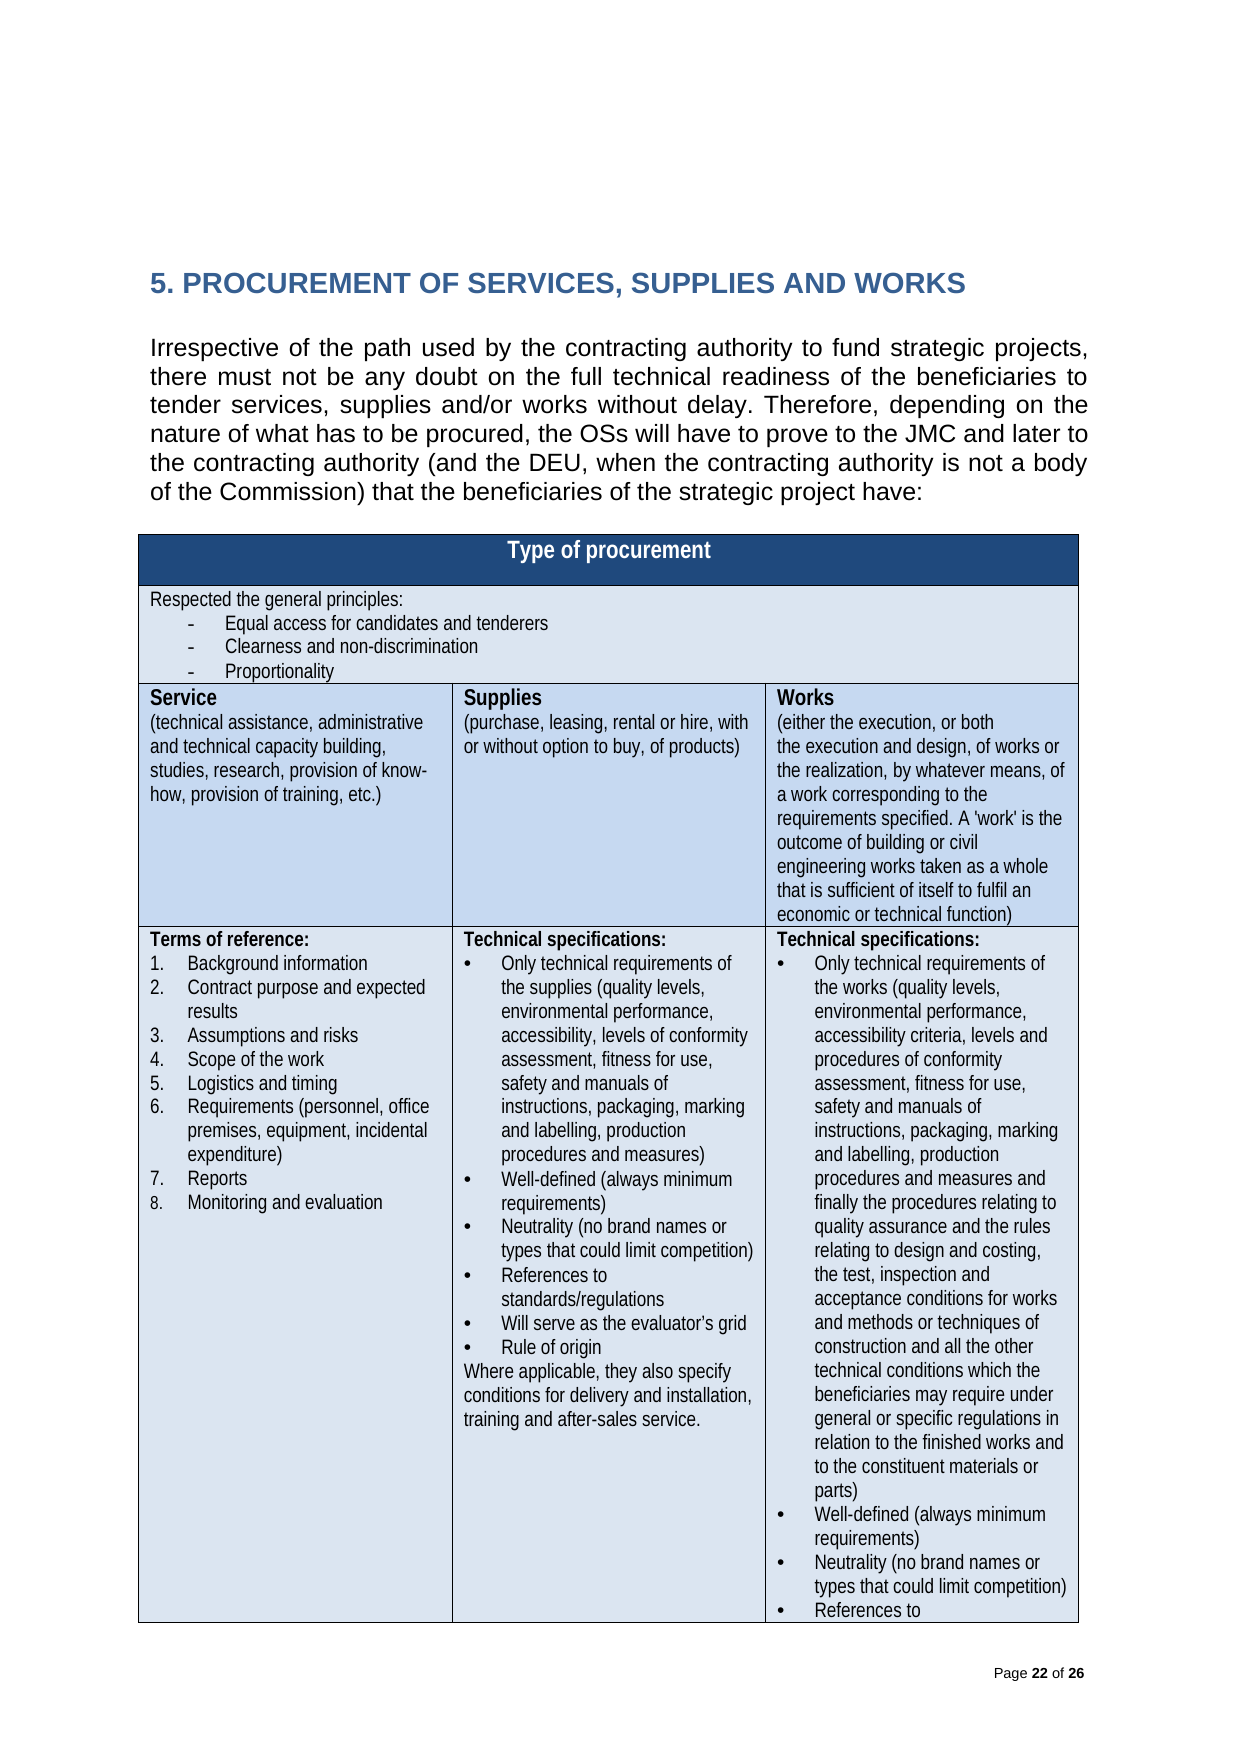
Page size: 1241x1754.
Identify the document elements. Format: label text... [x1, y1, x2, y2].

table_cell Supplies (purchase, leasing, rental or hire, with or without option to buy, of products) [453, 684, 765, 926]
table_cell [139, 927, 452, 1622]
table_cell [766, 927, 1078, 1622]
table_cell Service (technical assistance, administrative and technical capacity building, studies, research, provision of know-how, provision of training, etc.) [139, 684, 452, 926]
table_header Type of procurement [139, 535, 1078, 585]
subtitle 5. PROCUREMENT OF SERVICES, SUPPLIES AND WORKS [150, 266, 1090, 299]
table_cell Respected the general principles: Equal access for candidates and tenderers Clearness and non-discrimination Proportionality [139, 586, 1078, 683]
text Irrespective of the path used by the contracting authority to fund strategic projects, there must not be any doubt on the full technical readiness of the beneficiaries to tender services, supplies and/or works without delay. Therefore, depending on the nature of what has to be procured, the OSs will have to prove to the JMC and later to the contracting authority (and the DEU, when the contracting authority is not a body of the Commission) that the beneficiaries of the strategic project have: [150, 333, 1090, 505]
table_cell Works (either the execution, or both the execution and design, of works or the realization, by whatever means, of a work corresponding to the requirements specified. A 'work' is the outcome of building or civil engineering works taken as a whole that is sufficient of itself to fulfil an economic or technical function) [766, 684, 1078, 926]
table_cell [453, 927, 765, 1622]
